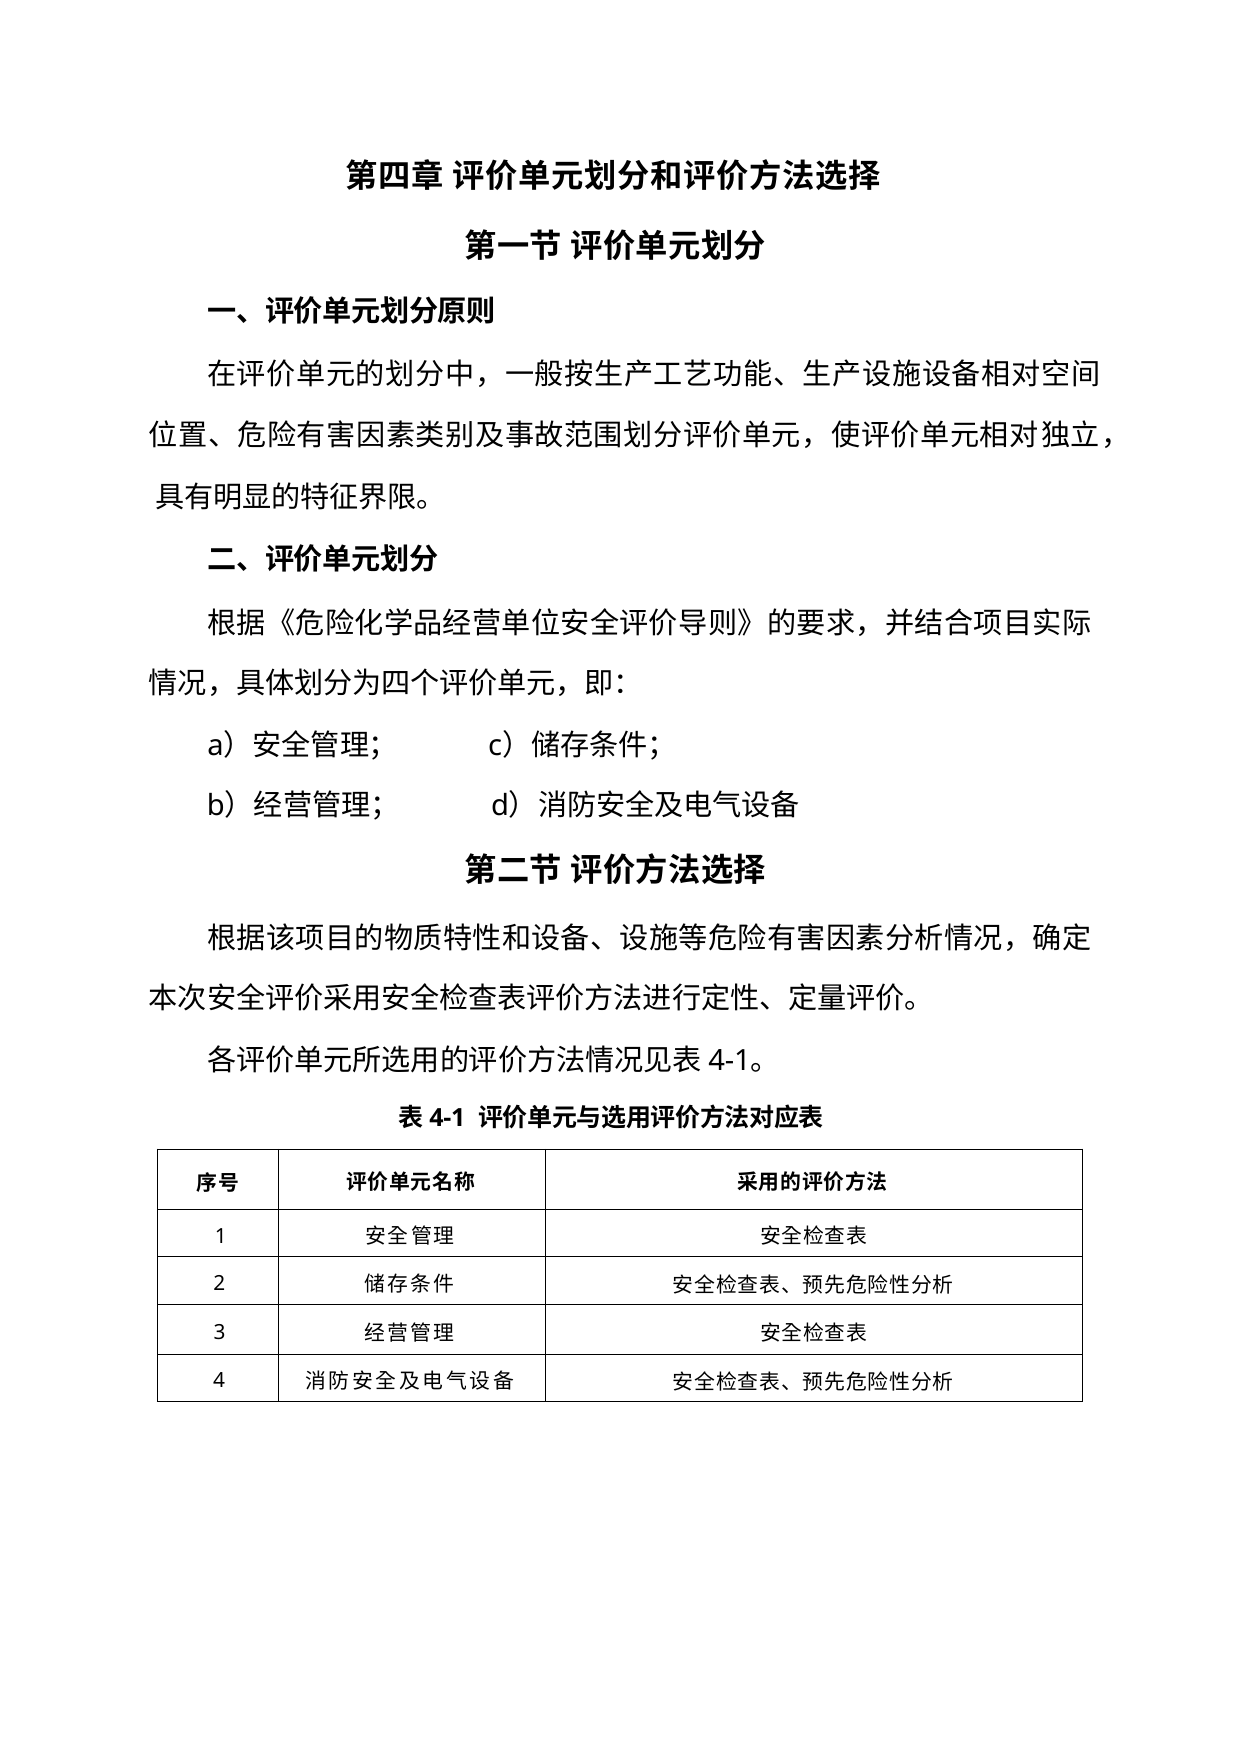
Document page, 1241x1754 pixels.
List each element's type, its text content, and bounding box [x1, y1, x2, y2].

text 第一节 评价单元划分 [464, 222, 1101, 266]
table_header 采用的评价方法 [546, 1150, 1082, 1209]
table_cell 储存条件 [279, 1257, 545, 1304]
text 各评价单元所选用的评价方法情况见表 4-1。 [207, 1040, 1101, 1078]
table_cell 经营管理 [279, 1305, 545, 1354]
table_header 序号 [158, 1150, 278, 1209]
text b）经营管理； d）消防安全及电气设备 [207, 785, 1101, 823]
table_cell 2 [158, 1257, 278, 1304]
table_cell 3 [158, 1305, 278, 1354]
text 在评价单元的划分中，一般按生产工艺功能、生产设施设备相对空间 位置、危险有害因素类别及事故范围划分评价单元，使评价单元相对独立， 具有明显的特征界限。 [148, 351, 1101, 515]
text 根据《危险化学品经营单位安全评价导则》的要求，并结合项目实际 情况，具体划分为四个评价单元，即： [149, 599, 1093, 702]
text 第二节 评价方法选择 [464, 846, 1101, 891]
text 第四章 评价单元划分和评价方法选择 [345, 153, 1101, 197]
table_cell 消防安全及电气设备 [279, 1355, 545, 1401]
table_cell 1 [158, 1210, 278, 1256]
table_header 评价单元名称 [279, 1150, 545, 1209]
table_cell 4 [158, 1355, 278, 1401]
table_cell 安全检查表、预先危险性分析 [546, 1257, 1082, 1304]
text 二、评价单元划分 [207, 539, 1101, 577]
text 根据该项目的物质特性和设备、设施等危险有害因素分析情况，确定 本次安全评价采用安全检查表评价方法进行定性、定量评价。 [149, 914, 1093, 1017]
table_cell 安全管理 [279, 1210, 545, 1256]
table_cell 安全检查表 [546, 1210, 1082, 1256]
text 一、评价单元划分原则 [207, 290, 1101, 329]
table_cell 安全检查表、预先危险性分析 [546, 1355, 1082, 1401]
table_cell 安全检查表 [546, 1305, 1082, 1354]
text a）安全管理； c）储存条件； [207, 724, 1101, 763]
text 表 4-1 评价单元与选用评价方法对应表 [398, 1100, 1101, 1133]
